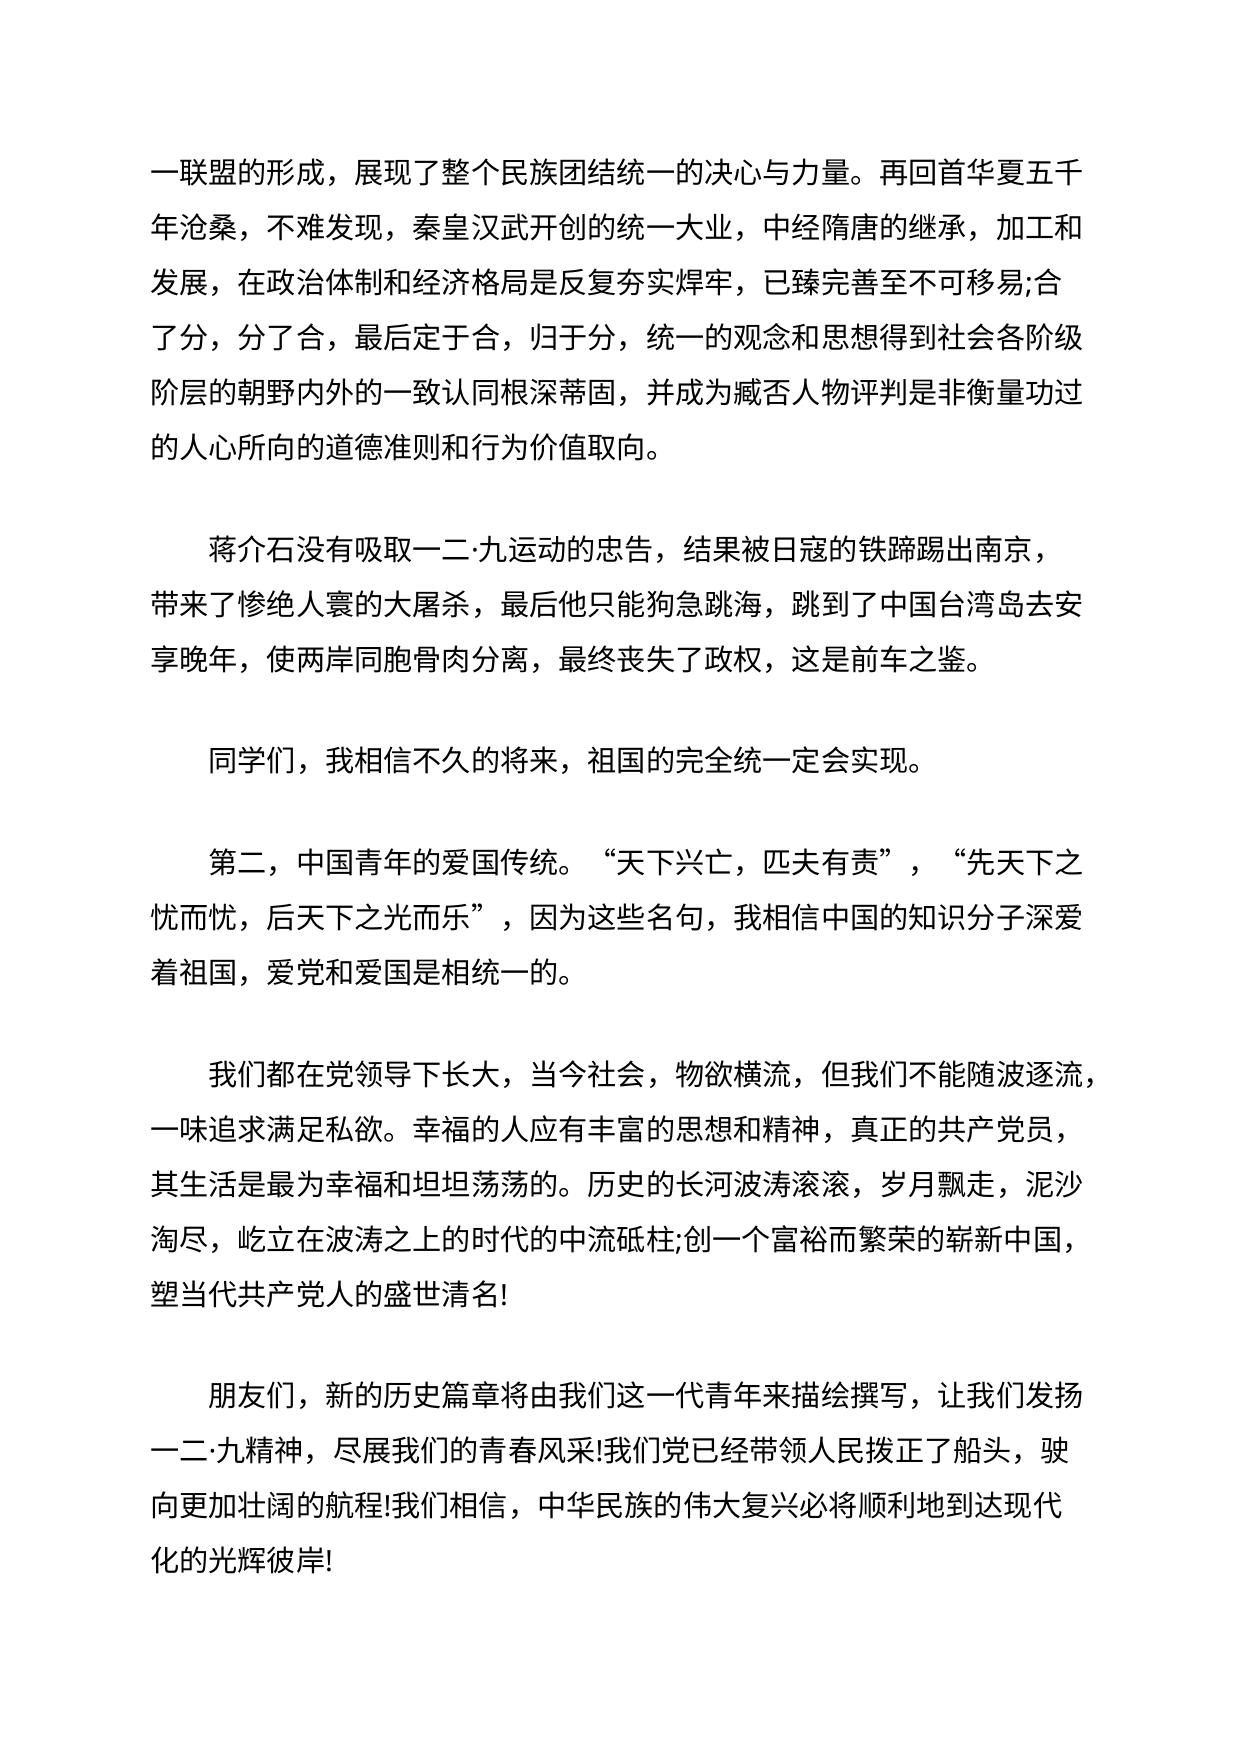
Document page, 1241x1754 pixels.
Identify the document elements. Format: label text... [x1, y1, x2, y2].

text 同学们，我相信不久的将来，祖国的完全统一定会实现。 [150, 738, 1090, 780]
text 我们都在党领导下长大，当今社会，物欲横流，但我们不能随波逐流，一味追求满足私欲。幸福的人应有丰富的思想和精神，真正的共产党员，其生活是最为幸福和坦坦荡荡的。历史的长河波涛滚滚，岁月飘走，泥沙淘尽，屹立在波涛之上的时代的中流砥柱;创一个富裕而繁荣的崭新中国，塑当代共产党人的盛世清名! [150, 1051, 1090, 1313]
text 蒋介石没有吸取一二·九运动的忠告，结果被日寇的铁蹄踢出南京，带来了惨绝人寰的大屠杀，最后他只能狗急跳海，跳到了中国台湾岛去安享晚年，使两岸同胞骨肉分离，最终丧失了政权，这是前车之鉴。 [150, 526, 1090, 678]
text 朋友们，新的历史篇章将由我们这一代青年来描绘撰写，让我们发扬一二·九精神，尽展我们的青春风采!我们党已经带领人民拨正了船头，驶向更加壮阔的航程!我们相信，中华民族的伟大复兴必将顺利地到达现代化的光辉彼岸! [150, 1373, 1090, 1580]
text 第二，中国青年的爱国传统。“天下兴亡，匹夫有责”，“先天下之忧而忧，后天下之光而乐”，因为这些名句，我相信中国的知识分子深爱着祖国，爱党和爱国是相统一的。 [150, 840, 1090, 992]
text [150, 150, 1090, 467]
